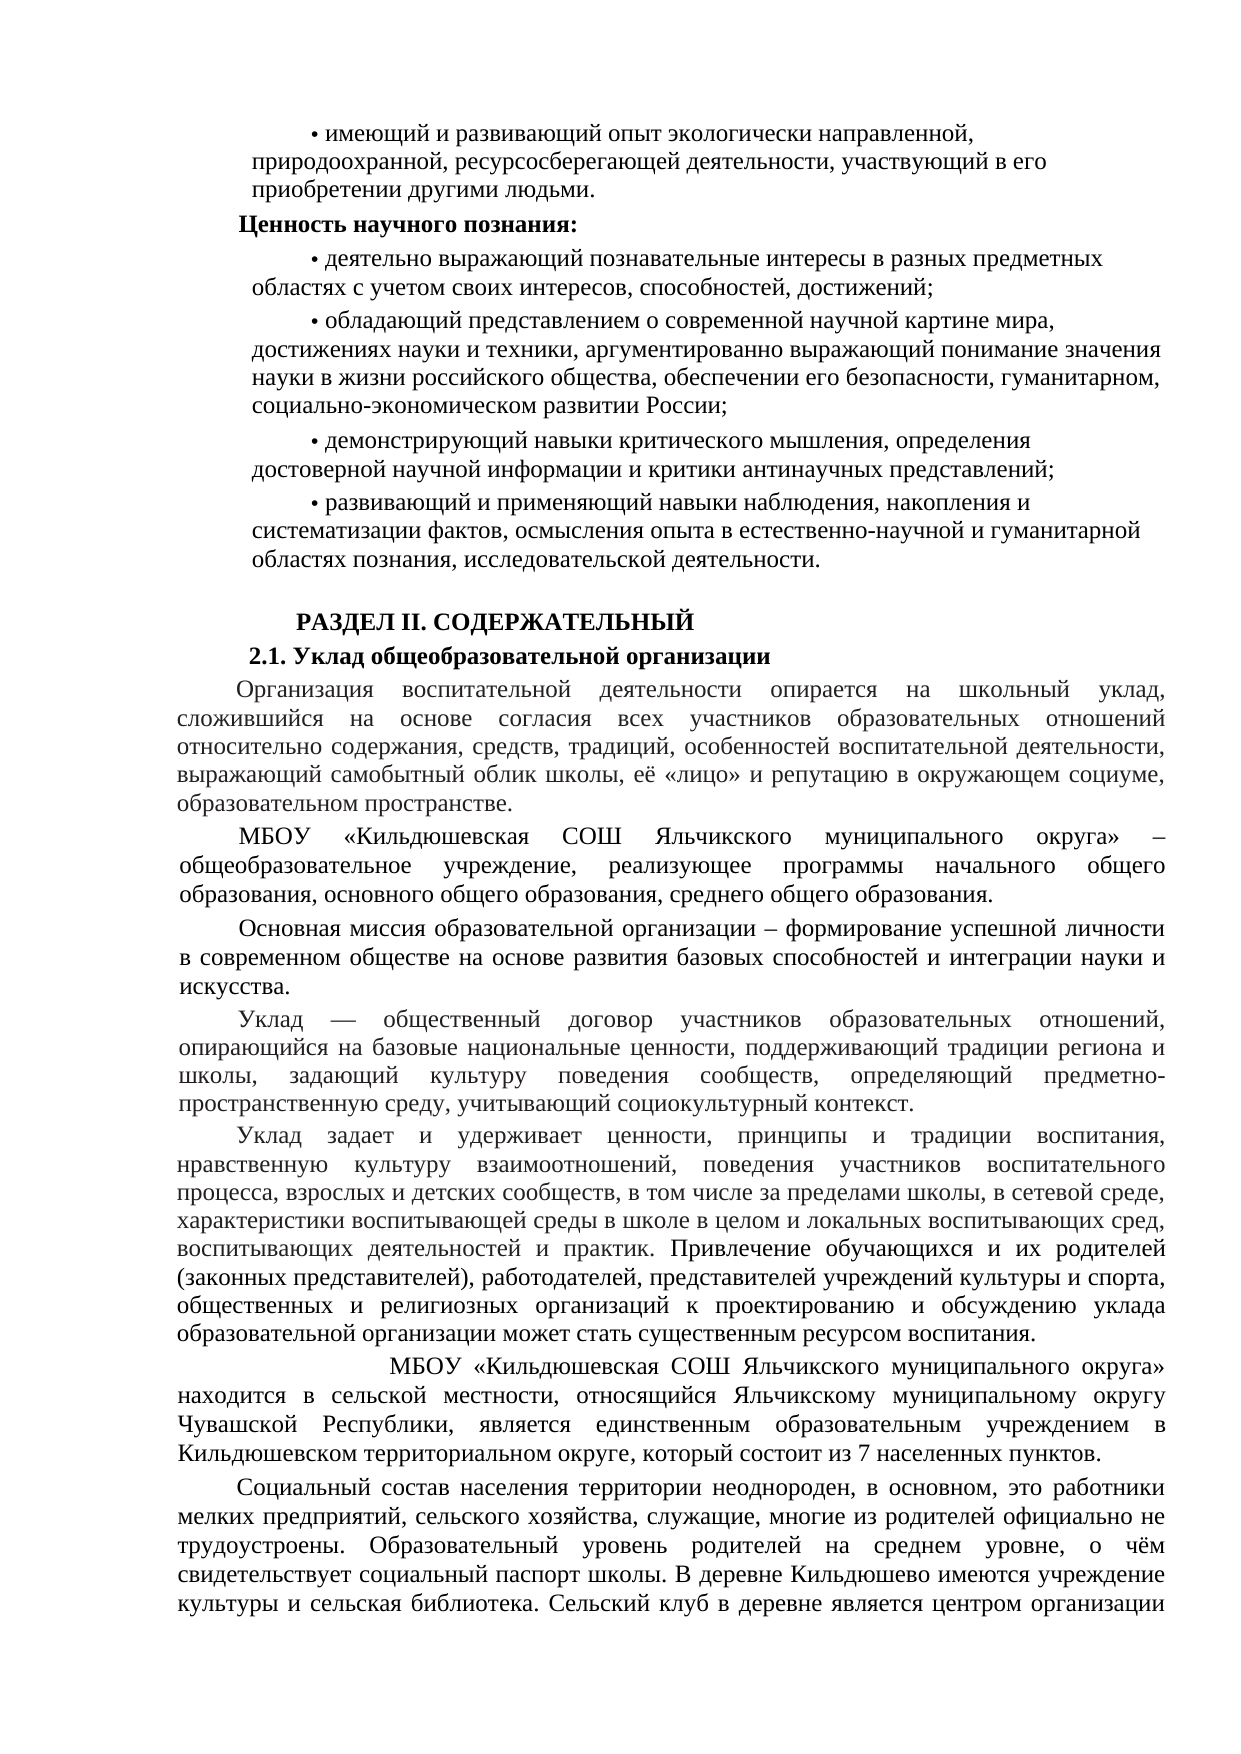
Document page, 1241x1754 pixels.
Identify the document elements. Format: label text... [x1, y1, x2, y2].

text Организация воспитательной деятельности опирается на школьный уклад, сложившийся на основе согласия всех участников образовательных отношений относительно содержания, средств, традиций, особенностей воспитательной деятельности, выражающий самобытный облик школы, её «лицо» и репутацию в окружающем социуме, образовательном пространстве. [177, 675, 1166, 816]
text Уклад — общественный договор участников образовательных отношений, опирающийся на базовые национальные ценности, поддерживающий традиции региона и школы, задающий культуру поведения сообществ, определяющий предметно-пространственную среду, учитывающий социокультурный контекст. [178, 1005, 1166, 1116]
text МБОУ «Кильдюшевская СОШ Яльчикского муниципального округа» – общеобразовательное учреждение, реализующее программы начального общего образования, основного общего образования, среднего общего образования. [179, 821, 1166, 907]
list обладающий представлением о современной научной картине мира, достижениях науки и техники, аргументированно выражающий понимание значения науки в жизни российского общества, обеспечении его безопасности, гуманитарном, социально-экономическом развитии России; [252, 306, 1166, 419]
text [177, 1472, 1166, 1617]
text Ценность научного познания: [179, 209, 1166, 238]
text Основная миссия образовательной организации – формирование успешной личности в современном обществе на основе развития базовых способностей и интеграции науки и искусства. [179, 913, 1166, 999]
list демонстрирующий навыки критического мышления, определения достоверной научной информации и критики антинаучных представлений; [252, 425, 1166, 483]
list имеющий и развивающий опыт экологически направленной, природоохранной, ресурсосберегающей деятельности, участвующий в его приобретении другими людьми. [252, 119, 1166, 203]
text РАЗДЕЛ II. СОДЕРЖАТЕЛЬНЫЙ [237, 607, 1166, 636]
text Уклад задает и удерживает ценности, принципы и традиции воспитания, нравственную культуру взаимоотношений, поведения участников воспитательного процесса, взрослых и детских сообществ, в том числе за пределами школы, в сетевой среде, характеристики воспитывающей среды в школе в целом и локальных воспитывающих сред, воспитывающих деятельностей и практик. Привлечение обучающихся и их родителей (законных представителей), работодателей, представителей учреждений культуры и спорта, общественных и религиозных организаций к проектированию и обсуждению уклада образовательной организации может стать существенным ресурсом воспитания. [177, 1121, 1166, 1347]
text 2.1. Уклад общеобразовательной организации [190, 641, 1166, 670]
text МБОУ «Кильдюшевская СОШ Яльчикского муниципального округа» находится в сельской местности, относящийся Яльчикскому муниципальному округу Чувашской Республики, является единственным образовательным учреждением в Кильдюшевском территориальном округе, который состоит из 7 населенных пунктов. [177, 1351, 1166, 1467]
list развивающий и применяющий навыки наблюдения, накопления и систематизации фактов, осмысления опыта в естественно-научной и гуманитарной областях познания, исследовательской деятельности. [252, 488, 1166, 573]
list деятельно выражающий познавательные интересы в разных предметных областях с учетом своих интересов, способностей, достижений; [252, 243, 1166, 301]
